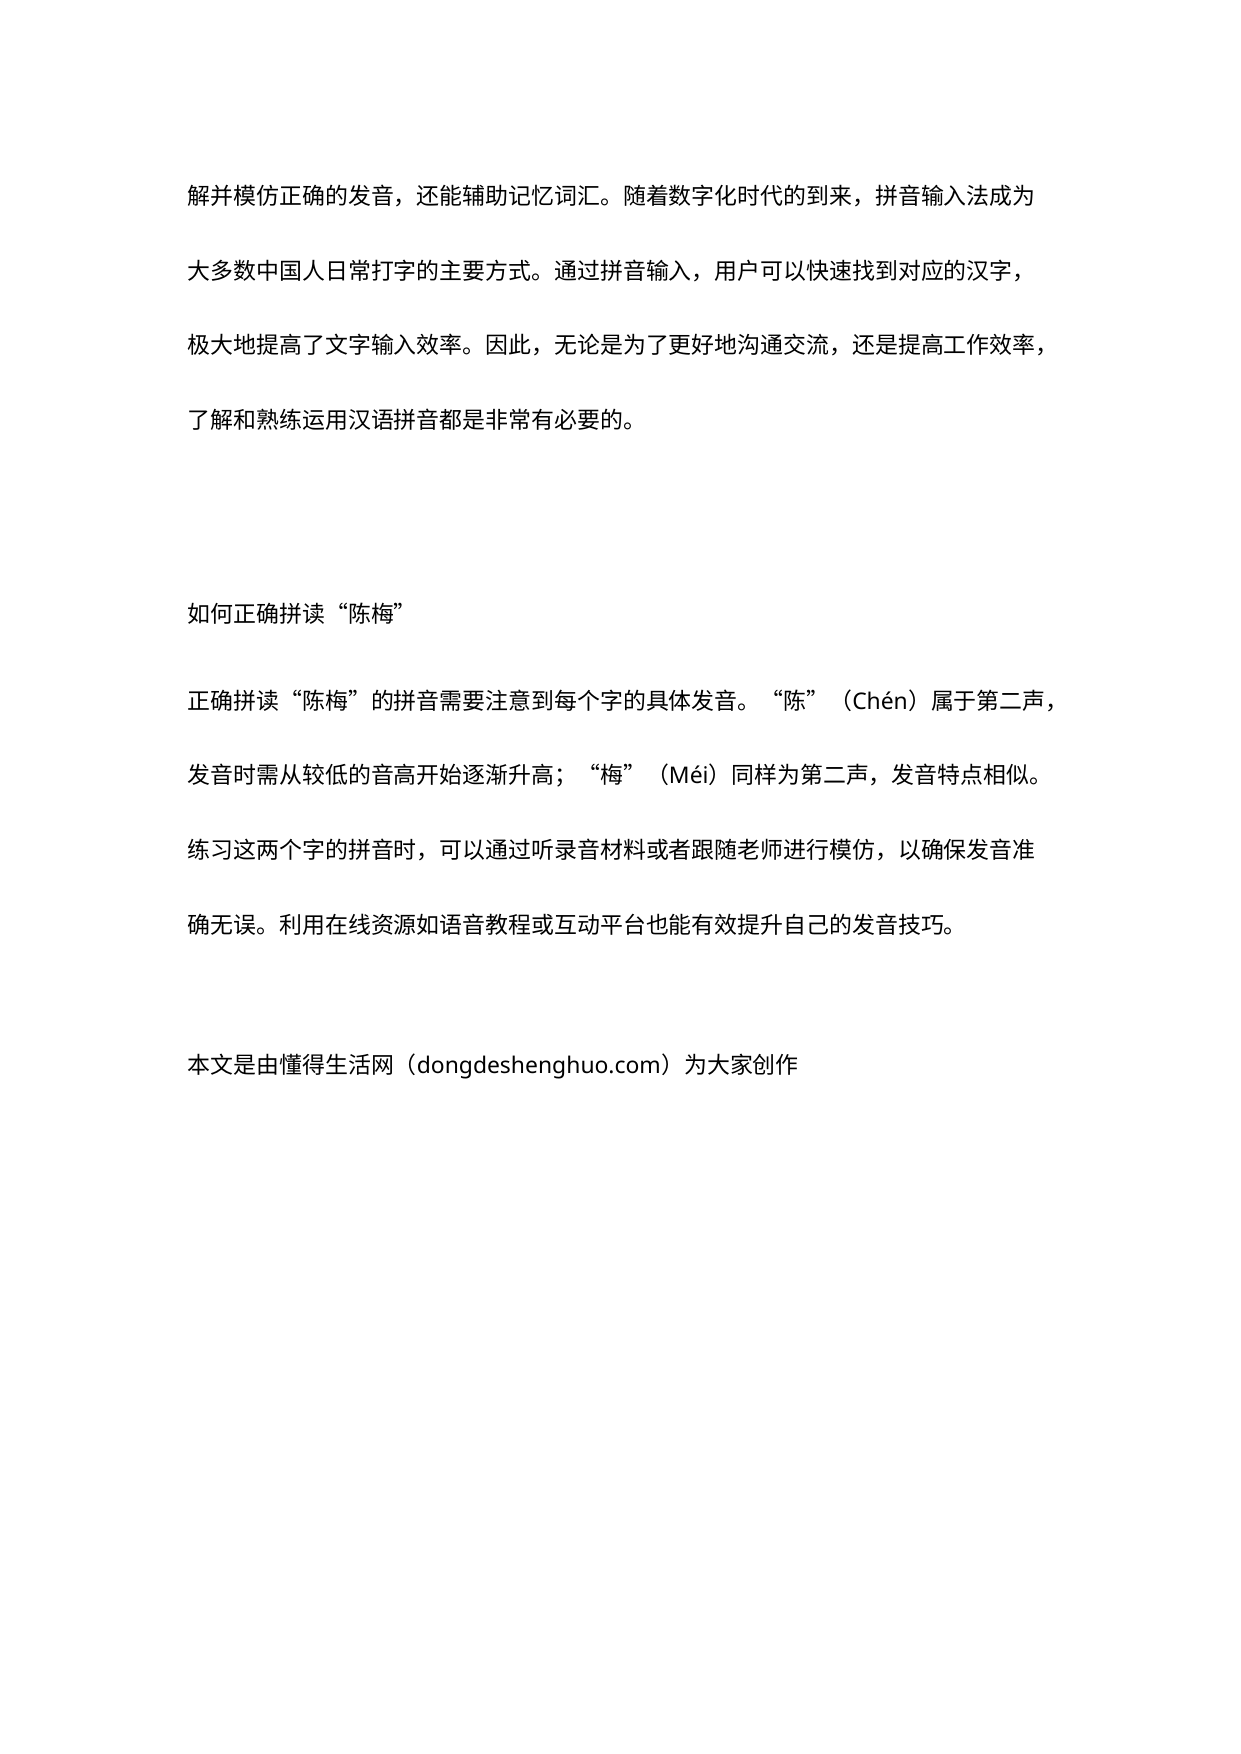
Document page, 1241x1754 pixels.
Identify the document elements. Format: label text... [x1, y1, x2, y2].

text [187, 162, 1053, 451]
text 如何正确拼读“陈梅” [187, 580, 1053, 645]
text 正确拼读“陈梅”的拼音需要注意到每个字的具体发音。“陈”（Chén）属于第二声，发音时需从较低的音高开始逐渐升高；“梅”（Méi）同样为第二声，发音特点相似。练习这两个字的拼音时，可以通过听录音材料或者跟随老师进行模仿，以确保发音准确无误。利用在线资源如语音教程或互动平台也能有效提升自己的发音技巧。 [187, 667, 1053, 956]
text 本文是由懂得生活网（dongdeshenghuo.com）为大家创作 [187, 1031, 1053, 1096]
